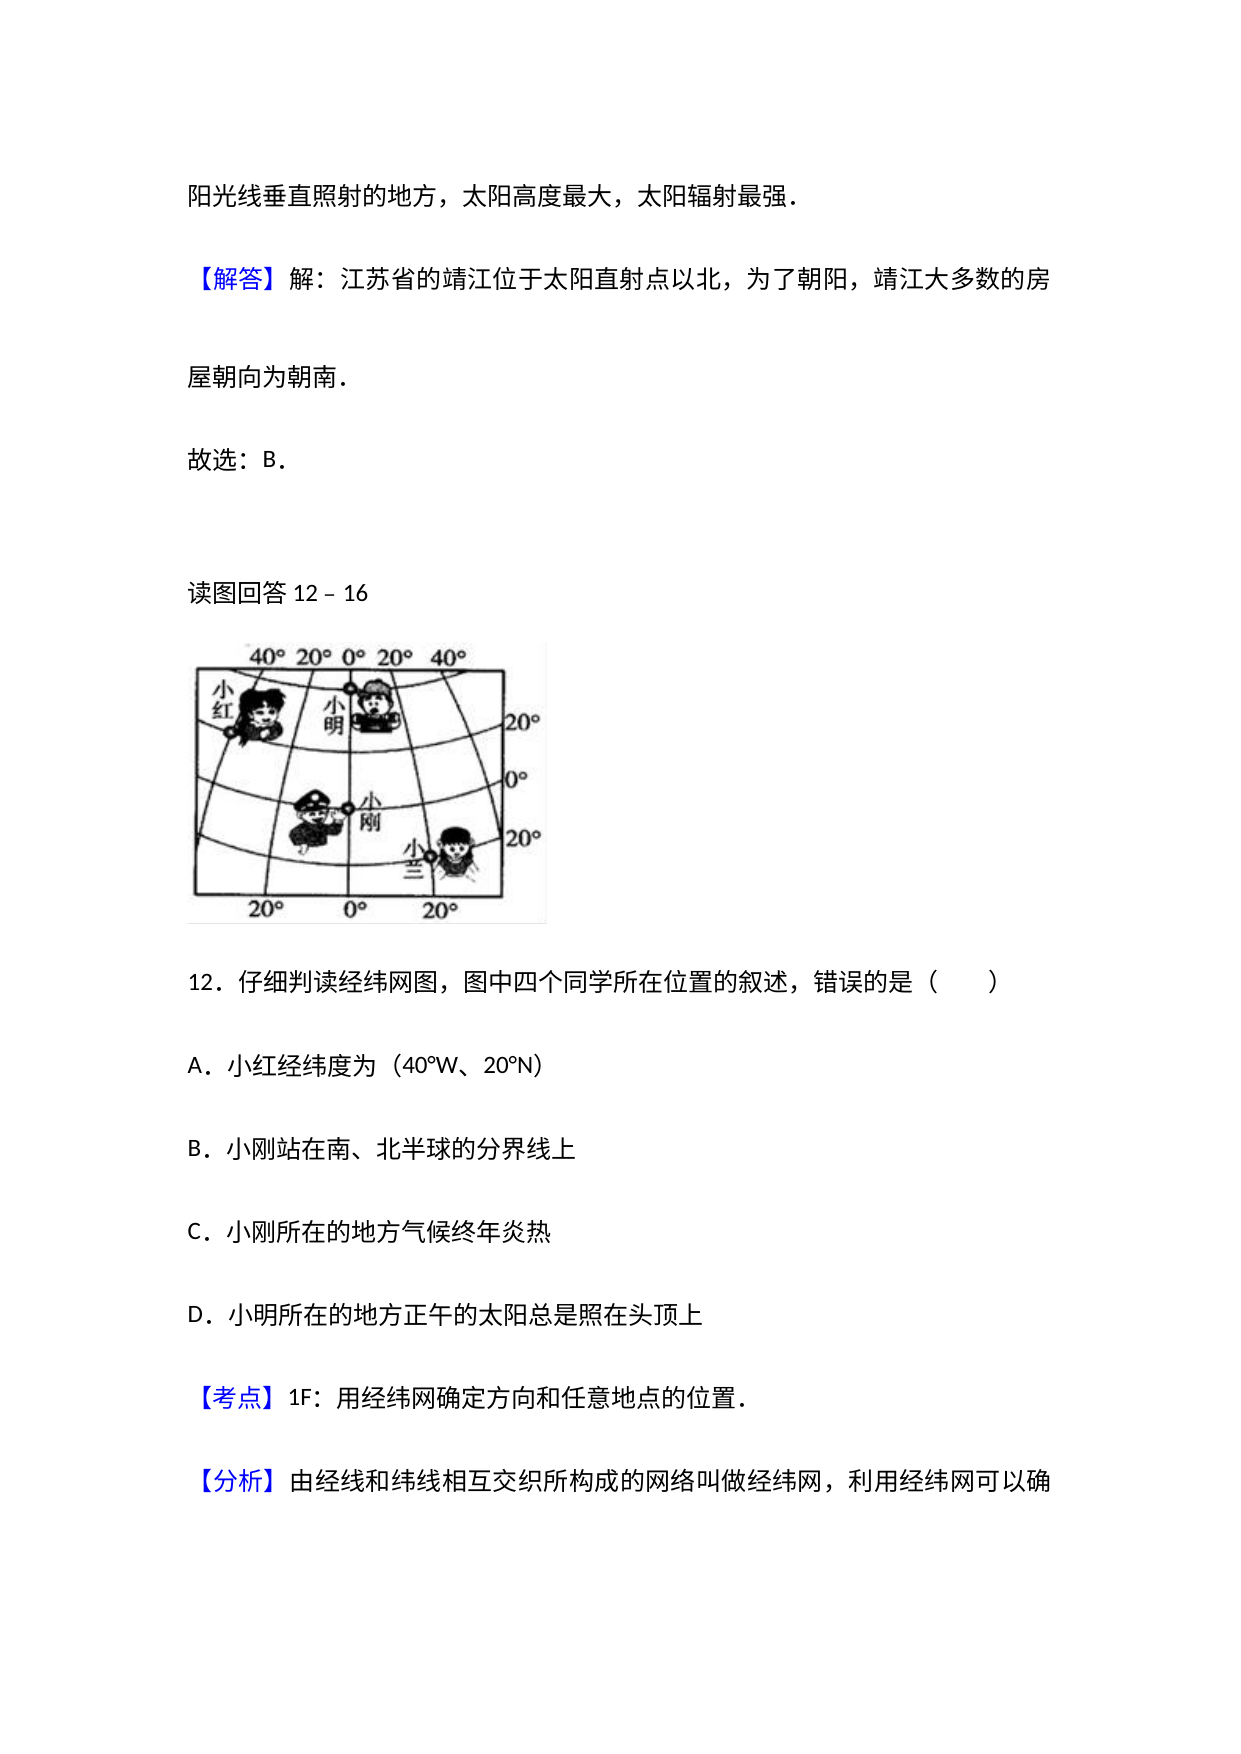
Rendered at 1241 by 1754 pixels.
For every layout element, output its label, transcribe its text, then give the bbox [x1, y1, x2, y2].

picture [187, 642, 547, 924]
text 【解答】解：江苏省的靖江位于太阳直射点以北，为了朝阳，靖江大多数的房屋朝向为朝南． [187, 245, 1053, 408]
text 【考点】1F：用经纬网确定方向和任意地点的位置． [187, 1364, 1053, 1429]
text 12．仔细判读经纬网图，图中四个同学所在位置的叙述，错误的是（ ） [187, 948, 1053, 1013]
text C．小刚所在的地方气候终年炎热 [187, 1198, 1053, 1263]
text 读图回答12﹣16 [187, 559, 1053, 624]
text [187, 1447, 1053, 1512]
text A．小红经纬度为（40°W、20°N） [187, 1032, 1053, 1097]
text 故选：B． [187, 426, 1053, 491]
text B．小刚站在南、北半球的分界线上 [187, 1115, 1053, 1180]
text D．小明所在的地方正午的太阳总是照在头顶上 [187, 1281, 1053, 1346]
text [187, 162, 1053, 227]
